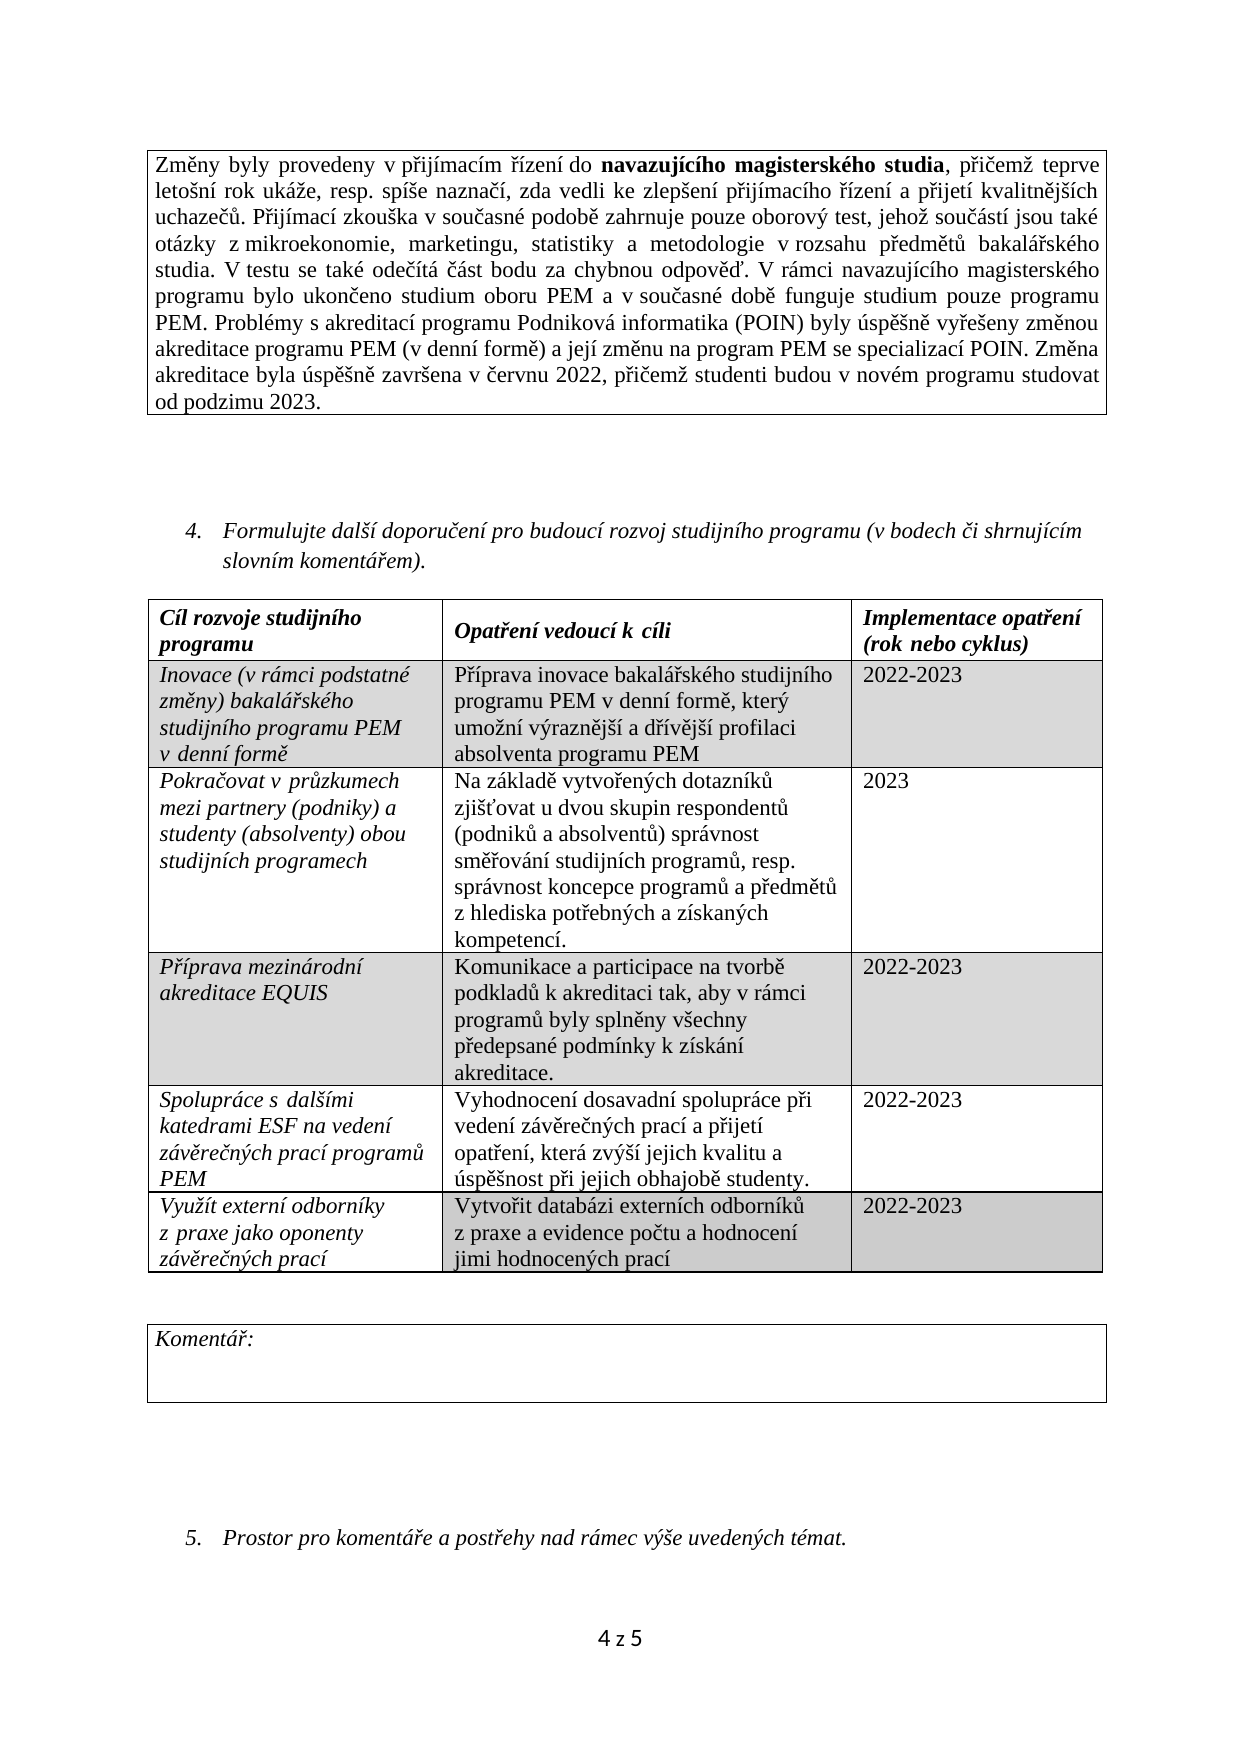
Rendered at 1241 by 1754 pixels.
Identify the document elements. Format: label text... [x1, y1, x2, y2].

table_header Cíl rozvoje studijního programu [149, 600, 442, 660]
list Prostor pro komentáře a postřehy nad rámec výše uvedených témat. [185, 1524, 1093, 1550]
list Formulujte další doporučení pro budoucí rozvoj studijního programu (v bodech či shrnujícím slovním komentářem). [185, 517, 1093, 574]
table_header Opatření vedoucí k cíli [443, 600, 851, 660]
table_header Implementace opatření (rok nebo cyklus) [852, 600, 1102, 660]
table_cell Spolupráce s dalšími katedrami ESF na vedení závěrečných prací programů PEM [149, 1086, 442, 1191]
table_cell Vytvořit databázi externích odborníků z praxe a evidence počtu a hodnocení jimi hodnocených prací [443, 1193, 851, 1271]
table_cell Pokračovat v průzkumech mezi partnery (podniky) a studenty (absolventy) obou studijních programech [149, 768, 442, 952]
table_cell 2022-2023 [852, 1086, 1102, 1191]
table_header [148, 151, 1106, 414]
table_cell 2022-2023 [852, 1193, 1102, 1271]
table_header Komentář: [148, 1325, 1106, 1402]
table_cell 2022-2023 [852, 661, 1102, 767]
table_cell Příprava mezinárodní akreditace EQUIS [149, 953, 442, 1085]
table_cell 2023 [852, 768, 1102, 952]
table_cell Vyhodnocení dosavadní spolupráce při vedení závěrečných prací a přijetí opatření, která zvýší jejich kvalitu a úspěšnost při jejich obhajobě studenty. [443, 1086, 851, 1191]
table_cell 2022-2023 [852, 953, 1102, 1085]
table_cell Příprava inovace bakalářského studijního programu PEM v denní formě, který umožní výraznější a dřívější profilaci absolventa programu PEM [443, 661, 851, 767]
table_cell Využít externí odborníky z praxe jako oponenty závěrečných prací [149, 1193, 442, 1271]
table_cell Na základě vytvořených dotazníků zjišťovat u dvou skupin respondentů (podniků a absolventů) správnost směřování studijních programů, resp. správnost koncepce programů a předmětů z hlediska potřebných a získaných kompetencí. [443, 768, 851, 952]
table_cell Inovace (v rámci podstatné změny) bakalářského studijního programu PEM v denní formě [149, 661, 442, 767]
table_cell Komunikace a participace na tvorbě podkladů k akreditaci tak, aby v rámci programů byly splněny všechny předepsané podmínky k získání akreditace. [443, 953, 851, 1085]
